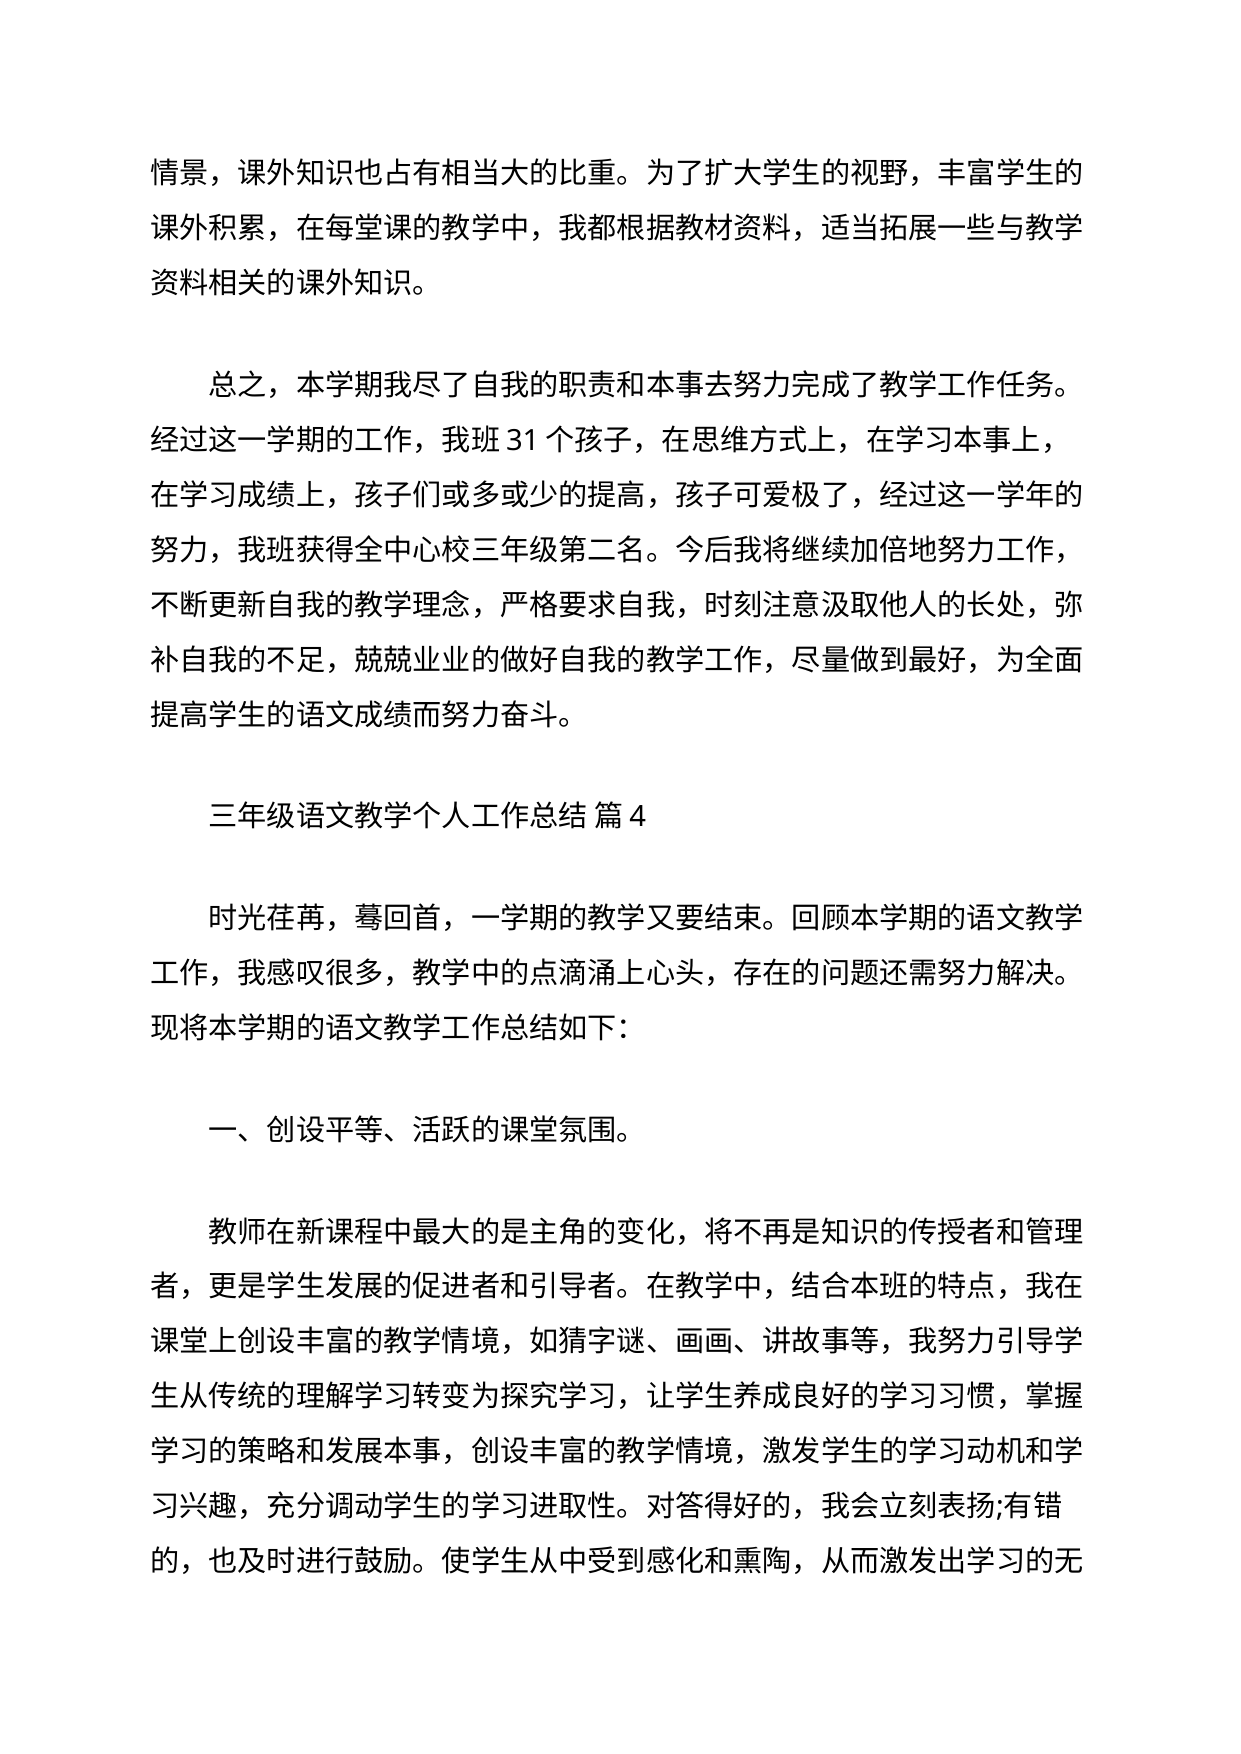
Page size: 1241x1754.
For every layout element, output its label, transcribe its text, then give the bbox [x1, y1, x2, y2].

text 三年级语文教学个人工作总结 篇4 [150, 793, 1090, 835]
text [150, 1208, 1090, 1580]
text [150, 150, 1090, 302]
text 总之，本学期我尽了自我的职责和本事去努力完成了教学工作任务。经过这一学期的工作，我班31个孩子，在思维方式上，在学习本事上，在学习成绩上，孩子们或多或少的提高，孩子可爱极了，经过这一学年的努力，我班获得全中心校三年级第二名。今后我将继续加倍地努力工作，不断更新自我的教学理念，严格要求自我，时刻注意汲取他人的长处，弥补自我的不足，兢兢业业的做好自我的教学工作，尽量做到最好，为全面提高学生的语文成绩而努力奋斗。 [150, 362, 1090, 733]
text 一、创设平等、活跃的课堂氛围。 [150, 1106, 1090, 1149]
text 时光荏苒，蓦回首，一学期的教学又要结束。回顾本学期的语文教学工作，我感叹很多，教学中的点滴涌上心头，存在的问题还需努力解决。现将本学期的语文教学工作总结如下： [150, 895, 1090, 1047]
